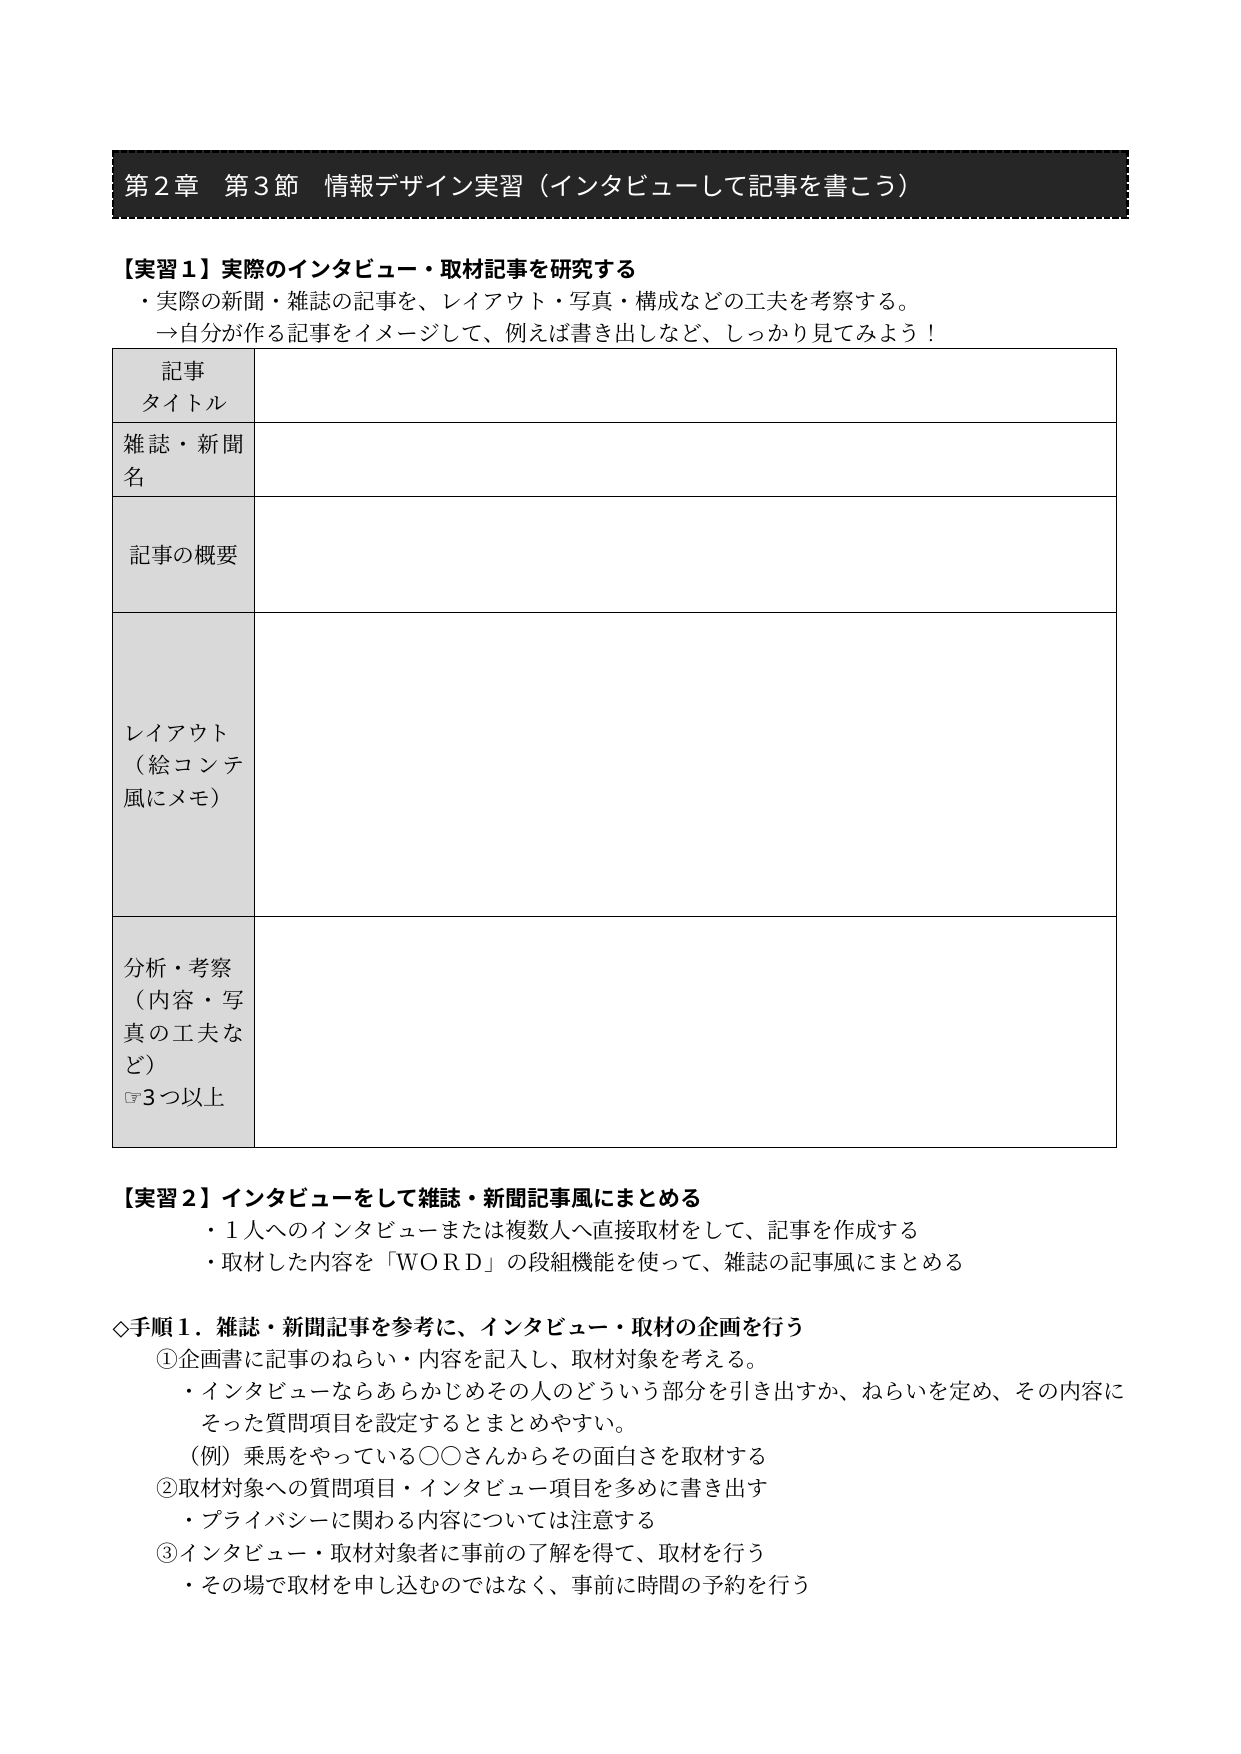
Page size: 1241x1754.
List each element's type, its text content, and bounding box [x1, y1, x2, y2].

text ・インタビューならあらかじめその人のどういう部分を引き出すか、ねらいを定め、その内容にそった質問項目を設定するとまとめやすい。 [178, 1374, 1128, 1438]
text ・取材した内容を「ＷＯＲＤ」の段組機能を使って、雑誌の記事風にまとめる [112, 1245, 1128, 1277]
text →自分が作る記事をイメージして、例えば書き出しなど、しっかり見てみよう！ [112, 316, 1128, 348]
table_cell [255, 423, 1116, 496]
table_cell 分析・考察 （内容・写真の工夫など） ☞3つ以上 [113, 917, 254, 1147]
table_cell 記事の概要 [113, 497, 254, 612]
text ・その場で取材を申し込むのではなく、事前に時間の予約を行う [112, 1568, 1128, 1600]
table_cell [255, 613, 1116, 916]
text ②取材対象への質問項目・インタビュー項目を多めに書き出す [112, 1471, 1128, 1503]
table_header 第２章 第３節 情報デザイン実習（インタビューして記事を書こう） [113, 150, 1127, 217]
table_cell 雑誌・新聞名 [113, 423, 254, 496]
text 【実習１】実際のインタビュー・取材記事を研究する [112, 251, 1128, 284]
text ・１人へのインタビューまたは複数人へ直接取材をして、記事を作成する [112, 1212, 1128, 1245]
table_cell [255, 917, 1116, 1147]
text ①企画書に記事のねらい・内容を記入し、取材対象を考える。 [112, 1342, 1128, 1374]
table_cell [255, 497, 1116, 612]
text ③インタビュー・取材対象者に事前の了解を得て、取材を行う [112, 1535, 1128, 1568]
table_cell レイアウト （絵コンテ風にメモ） [113, 613, 254, 916]
text ・実際の新聞・雑誌の記事を、レイアウト・写真・構成などの工夫を考察する。 [112, 284, 1128, 316]
table_header 記事 タイトル [113, 349, 254, 422]
text （例）乗馬をやっている○○さんからその面白さを取材する [178, 1438, 1128, 1471]
text ◇手順１．雑誌・新聞記事を参考に、インタビュー・取材の企画を行う [112, 1309, 1128, 1342]
table_header [255, 349, 1116, 422]
text 【実習２】インタビューをして雑誌・新聞記事風にまとめる [112, 1180, 1128, 1212]
text ・プライバシーに関わる内容については注意する [112, 1503, 1128, 1535]
